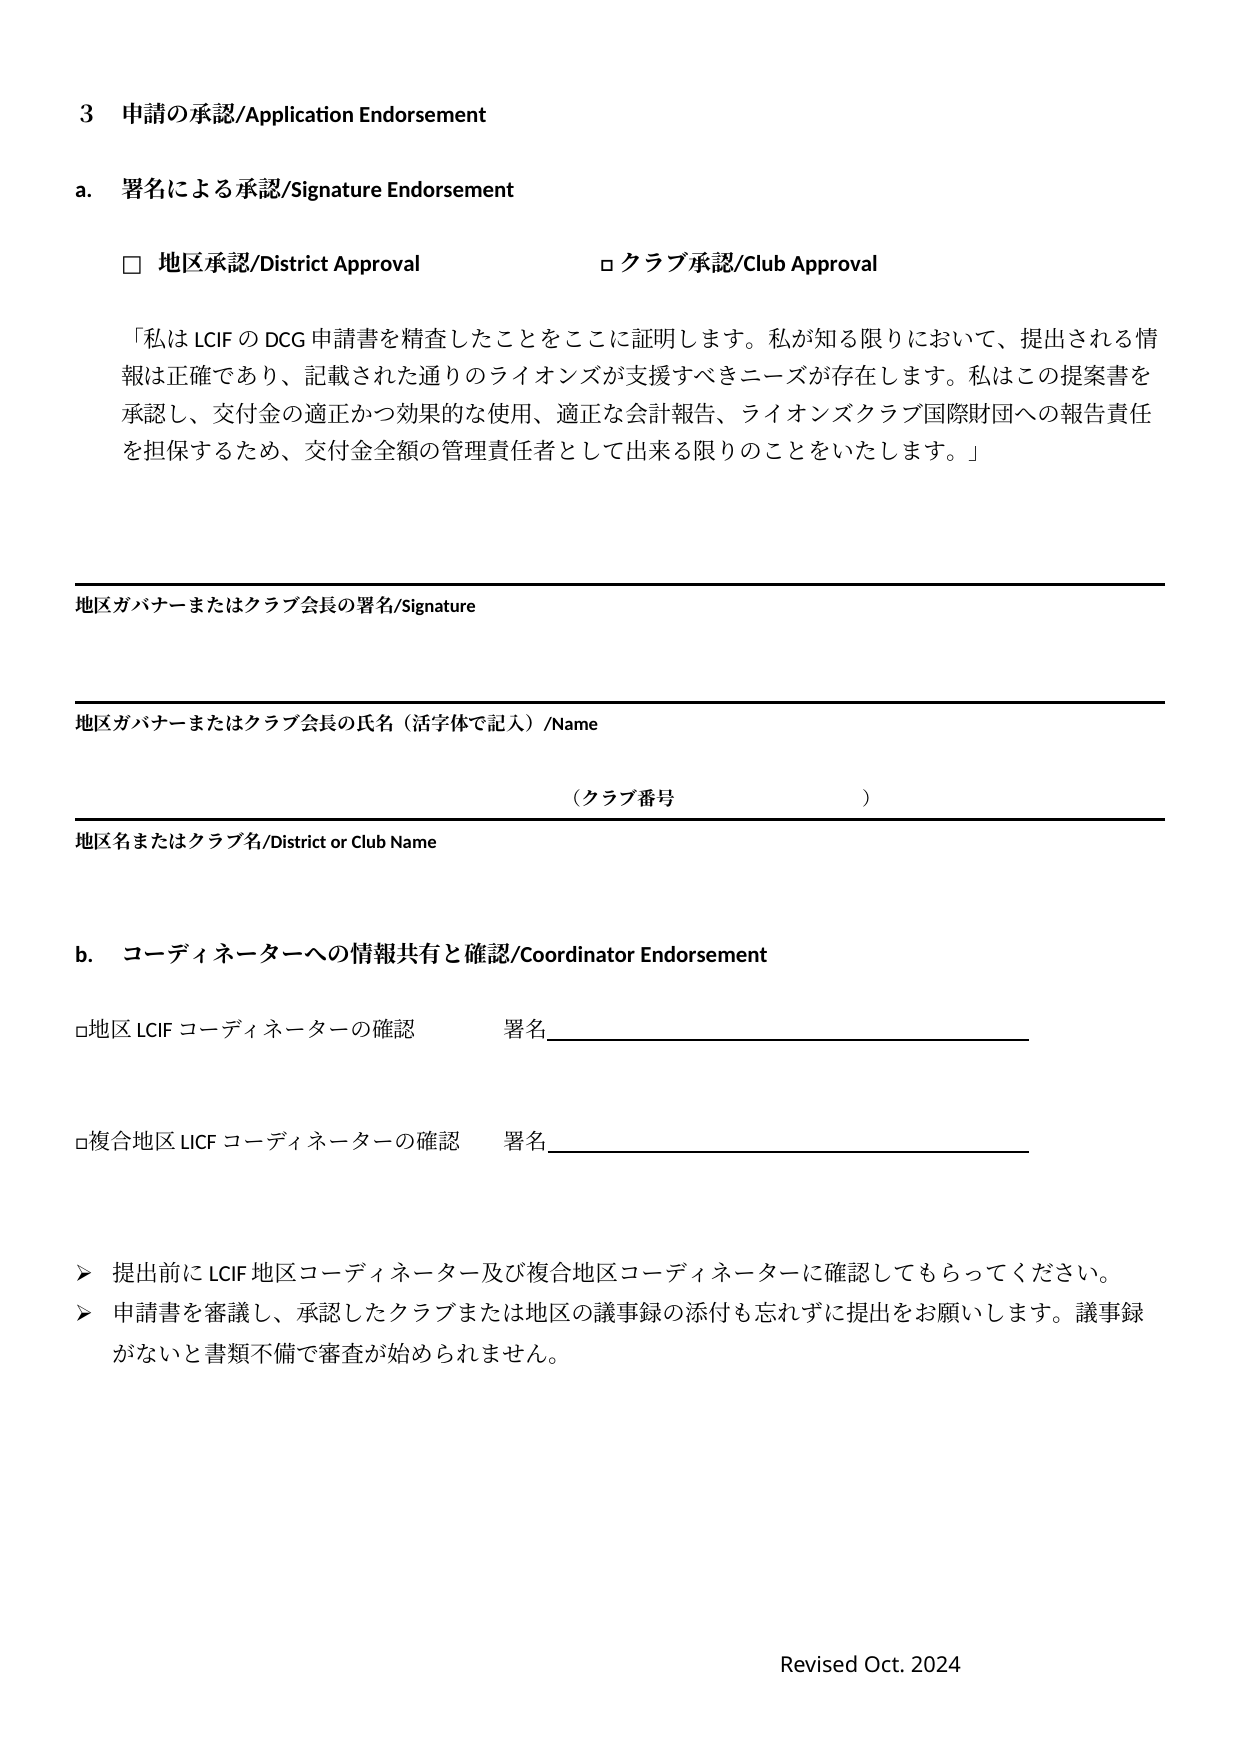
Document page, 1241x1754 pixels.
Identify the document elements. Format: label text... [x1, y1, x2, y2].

list 署名による承認/Signature Endorsement [75, 168, 1165, 206]
text ３ 申請の承認/Application Endorsement [75, 93, 1165, 131]
text （クラブ番号 ） [75, 779, 1165, 818]
text 「私はLCIFのDCG申請書を精査したことをここに証明します。私が知る限りにおいて、提出される情報は正確であり、記載された通りのライオンズが支援すべきニーズが存在します。私はこの提案書を承認し、交付金の適正かつ効果的な使用、適正な会計報告、ライオンズクラブ国際財団への報告責任を担保するため、交付金全額の管理責任者として出来る限りのことをいたします。」 [121, 318, 1165, 468]
text 地区名またはクラブ名/District or Club Name [75, 821, 1165, 859]
text 地区ガバナーまたはクラブ会長の氏名（活字体で記入）/Name [75, 704, 1165, 741]
list 地区承認/District Approval □ クラブ承認/Club Approval [121, 243, 1165, 281]
text □複合地区LICFコーディネーターの確認 署名 [75, 1121, 1165, 1159]
list 提出前にLCIF地区コーディネーター及び複合地区コーディネーターに確認してもらってください。 [75, 1253, 1165, 1290]
text 地区ガバナーまたはクラブ会長の署名/Signature [75, 586, 1165, 623]
text □地区LCIFコーディネーターの確認 署名 [75, 1009, 1165, 1046]
list 申請書を審議し、承認したクラブまたは地区の議事録の添付も忘れずに提出をお願いします。議事録がないと書類不備で審査が始められません。 [75, 1293, 1165, 1371]
list コーディネーターへの情報共有と確認/Coordinator Endorsement [75, 934, 1165, 971]
